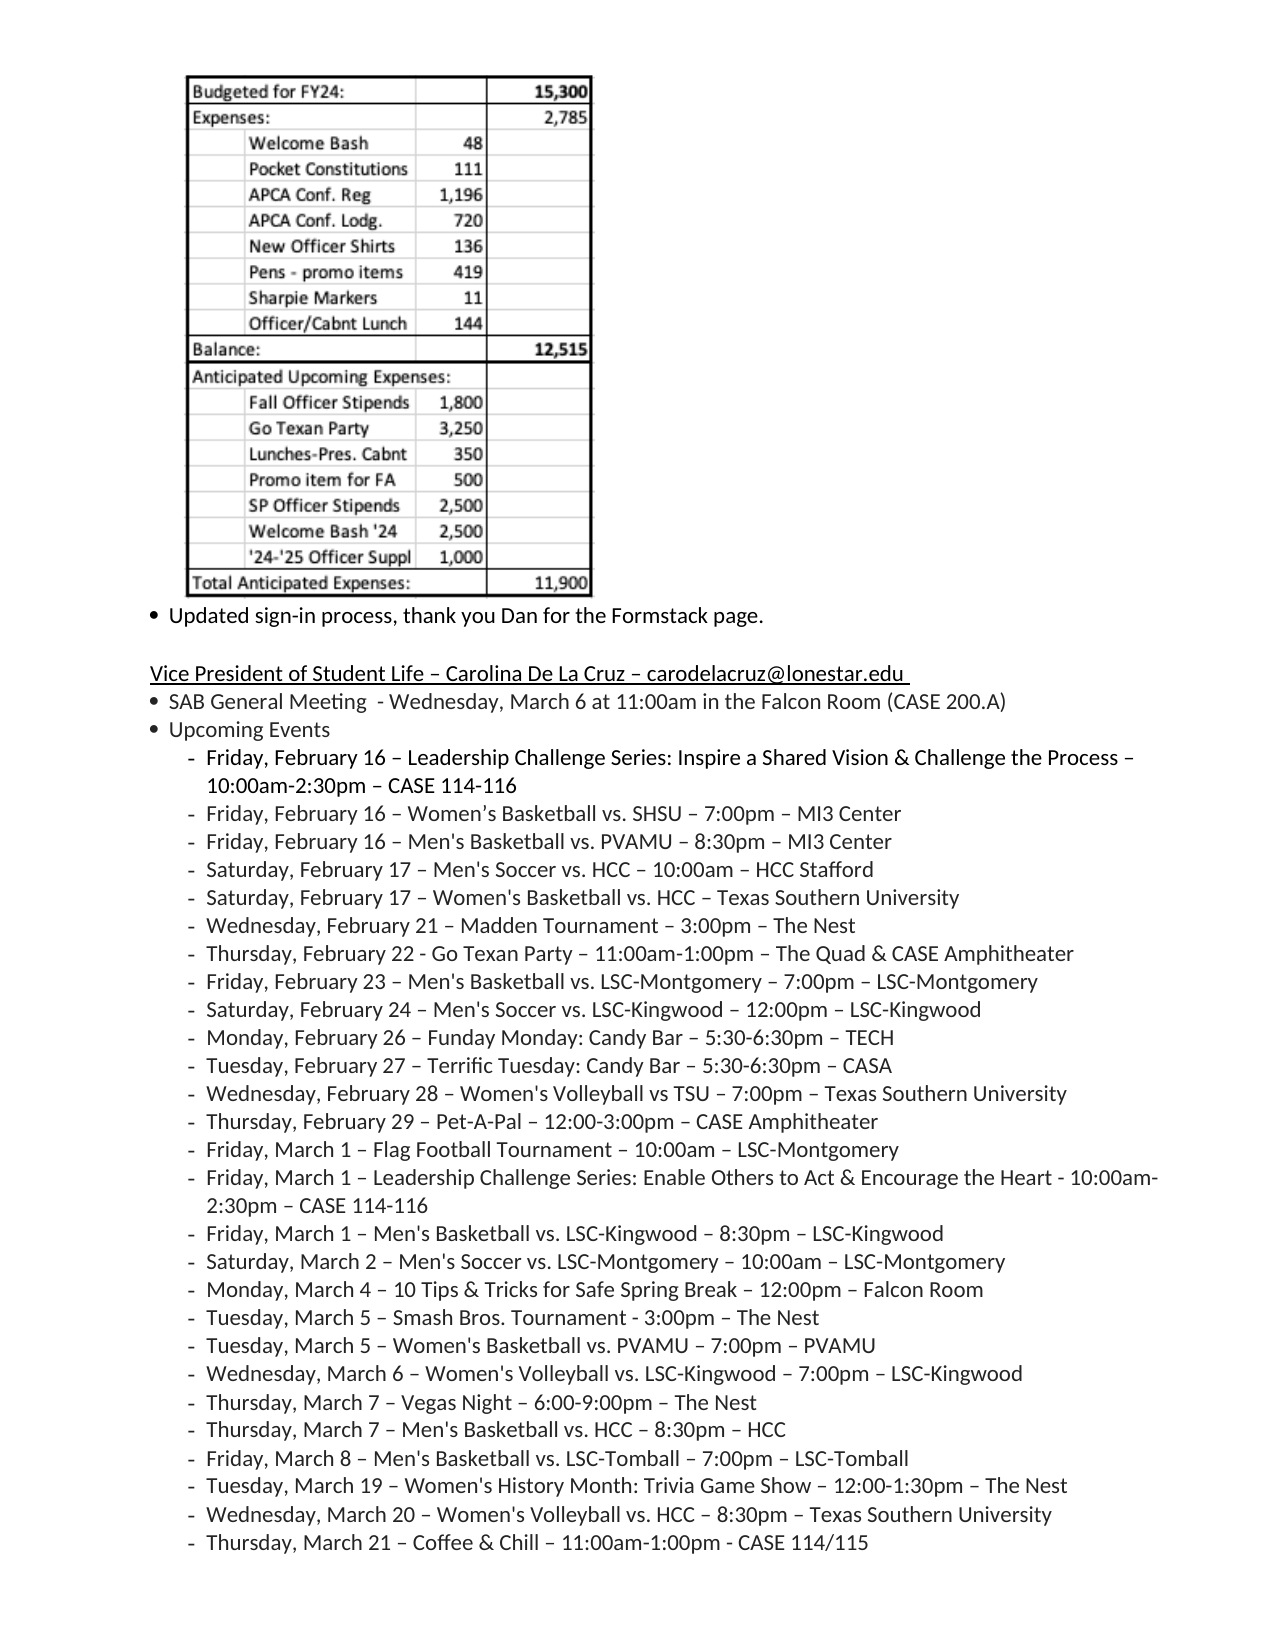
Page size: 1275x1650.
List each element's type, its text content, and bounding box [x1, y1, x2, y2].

list Thursday, March 21 – Coffee & Chill – 11:00am-1:00pm - CASE 114/115 [187, 1528, 1200, 1556]
list Friday, February 16 – Leadership Challenge Series: Inspire a Shared Vision & Challenge the Process – 10:00am-2:30pm – CASE 114-116 [187, 743, 1200, 799]
list Wednesday, February 28 – Women's Volleyball vs TSU – 7:00pm – Texas Southern University [187, 1079, 1200, 1107]
list Friday, February 16 – Women’s Basketball vs. SHSU – 7:00pm – MI3 Center [187, 799, 1200, 827]
list Thursday, February 22 - Go Texan Party – 11:00am-1:00pm – The Quad & CASE Amphitheater [187, 939, 1200, 967]
list Saturday, March 2 – Men's Soccer vs. LSC-Montgomery – 10:00am – LSC-Montgomery [187, 1247, 1200, 1276]
list Friday, February 23 – Men's Basketball vs. LSC-Montgomery – 7:00pm – LSC-Montgomery [187, 967, 1200, 995]
list Monday, March 4 – 10 Tips & Tricks for Safe Spring Break – 12:00pm – Falcon Room [187, 1276, 1200, 1303]
list Friday, March 8 – Men's Basketball vs. LSC-Tomball – 7:00pm – LSC-Tomball [187, 1444, 1200, 1472]
list Wednesday, March 6 – Women's Volleyball vs. LSC-Kingwood – 7:00pm – LSC-Kingwood [187, 1359, 1200, 1388]
list Tuesday, March 5 – Smash Bros. Tournament - 3:00pm – The Nest [187, 1303, 1200, 1332]
list Upcoming Events [150, 715, 1200, 743]
list Thursday, February 29 – Pet-A-Pal – 12:00-3:00pm – CASE Amphitheater [187, 1107, 1200, 1135]
list Friday, March 1 – Flag Football Tournament – 10:00am – LSC-Montgomery [187, 1135, 1200, 1163]
list Friday, March 1 – Men's Basketball vs. LSC-Kingwood – 8:30pm – LSC-Kingwood [187, 1219, 1200, 1247]
list Saturday, February 24 – Men's Soccer vs. LSC-Kingwood – 12:00pm – LSC-Kingwood [187, 995, 1200, 1023]
list Monday, February 26 – Funday Monday: Candy Bar – 5:30-6:30pm – TECH [187, 1023, 1200, 1051]
list Tuesday, February 27 – Terrific Tuesday: Candy Bar – 5:30-6:30pm – CASA [187, 1051, 1200, 1079]
list Saturday, February 17 – Women's Basketball vs. HCC – Texas Southern University [187, 883, 1200, 911]
list Saturday, February 17 – Men's Soccer vs. HCC – 10:00am – HCC Stafford [187, 855, 1200, 883]
list Friday, February 16 – Men's Basketball vs. PVAMU – 8:30pm – MI3 Center [187, 827, 1200, 855]
list Thursday, March 7 – Men's Basketball vs. HCC – 8:30pm – HCC [187, 1416, 1200, 1444]
list Updated sign-in process, thank you Dan for the Formstack page. [150, 601, 1200, 629]
list Wednesday, February 21 – Madden Tournament – 3:00pm – The Nest [187, 911, 1200, 939]
list SAB General Meeting - Wednesday, March 6 at 11:00am in the Falcon Room (CASE 200.A) [150, 687, 1200, 715]
picture [183, 75, 595, 599]
list Tuesday, March 5 – Women's Basketball vs. PVAMU – 7:00pm – PVAMU [187, 1332, 1200, 1359]
list Wednesday, March 20 – Women's Volleyball vs. HCC – 8:30pm – Texas Southern University [187, 1500, 1200, 1528]
list Thursday, March 7 – Vegas Night – 6:00-9:00pm – The Nest [187, 1388, 1200, 1416]
text Vice President of Student Life – Carolina De La Cruz – carodelacruz@lonestar.edu [150, 659, 1200, 687]
list Tuesday, March 19 – Women's History Month: Trivia Game Show – 12:00-1:30pm – The Nest [187, 1472, 1200, 1500]
list Friday, March 1 – Leadership Challenge Series: Enable Others to Act & Encourage the Heart - 10:00am-2:30pm – CASE 114-116 [187, 1163, 1200, 1219]
